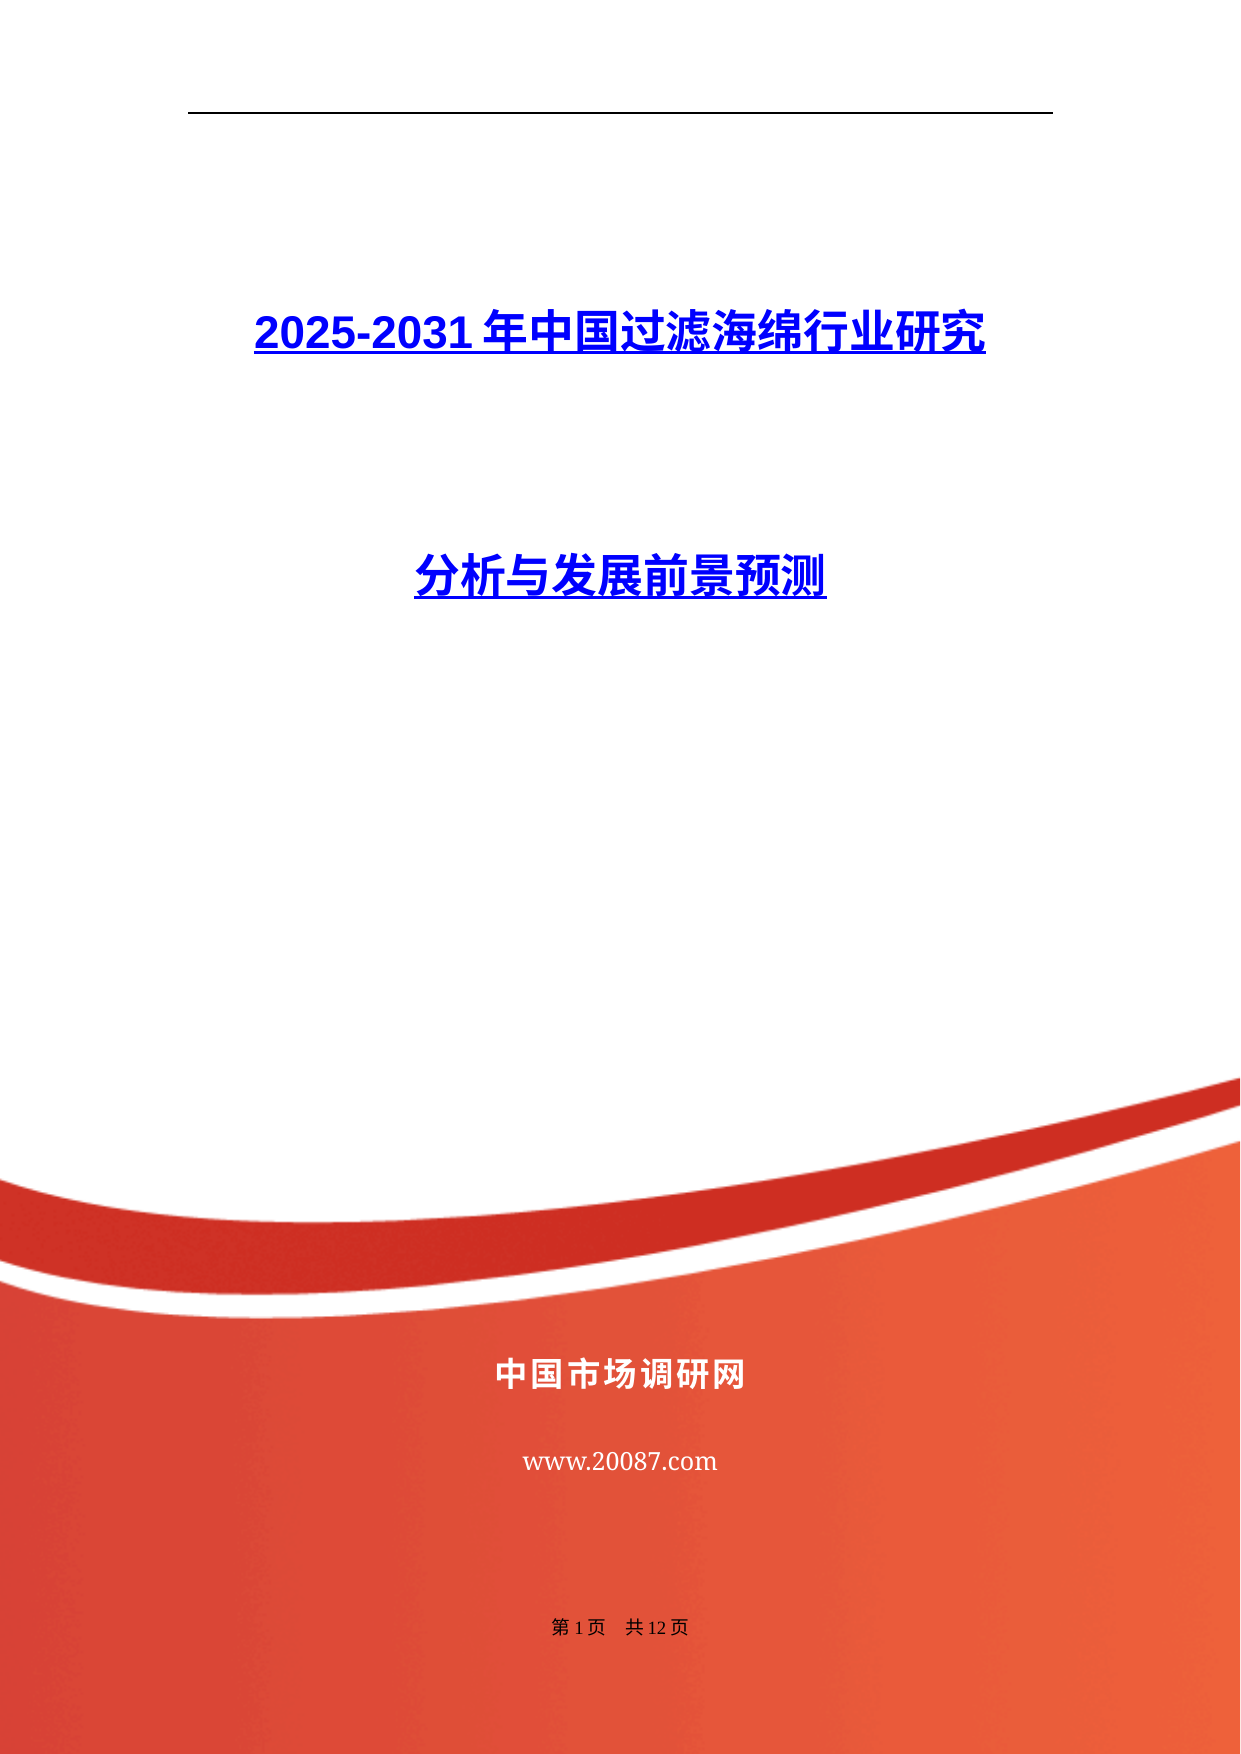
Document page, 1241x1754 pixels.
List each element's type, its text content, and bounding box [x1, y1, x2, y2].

text www.20087.com [187, 1428, 1053, 1493]
subtitle 中国市场调研网 [187, 1339, 1053, 1404]
table_header 2025-2031年中国过滤海绵行业研究分析与发展前景预测 [188, 207, 1053, 773]
picture [0, 1006, 1241, 1754]
